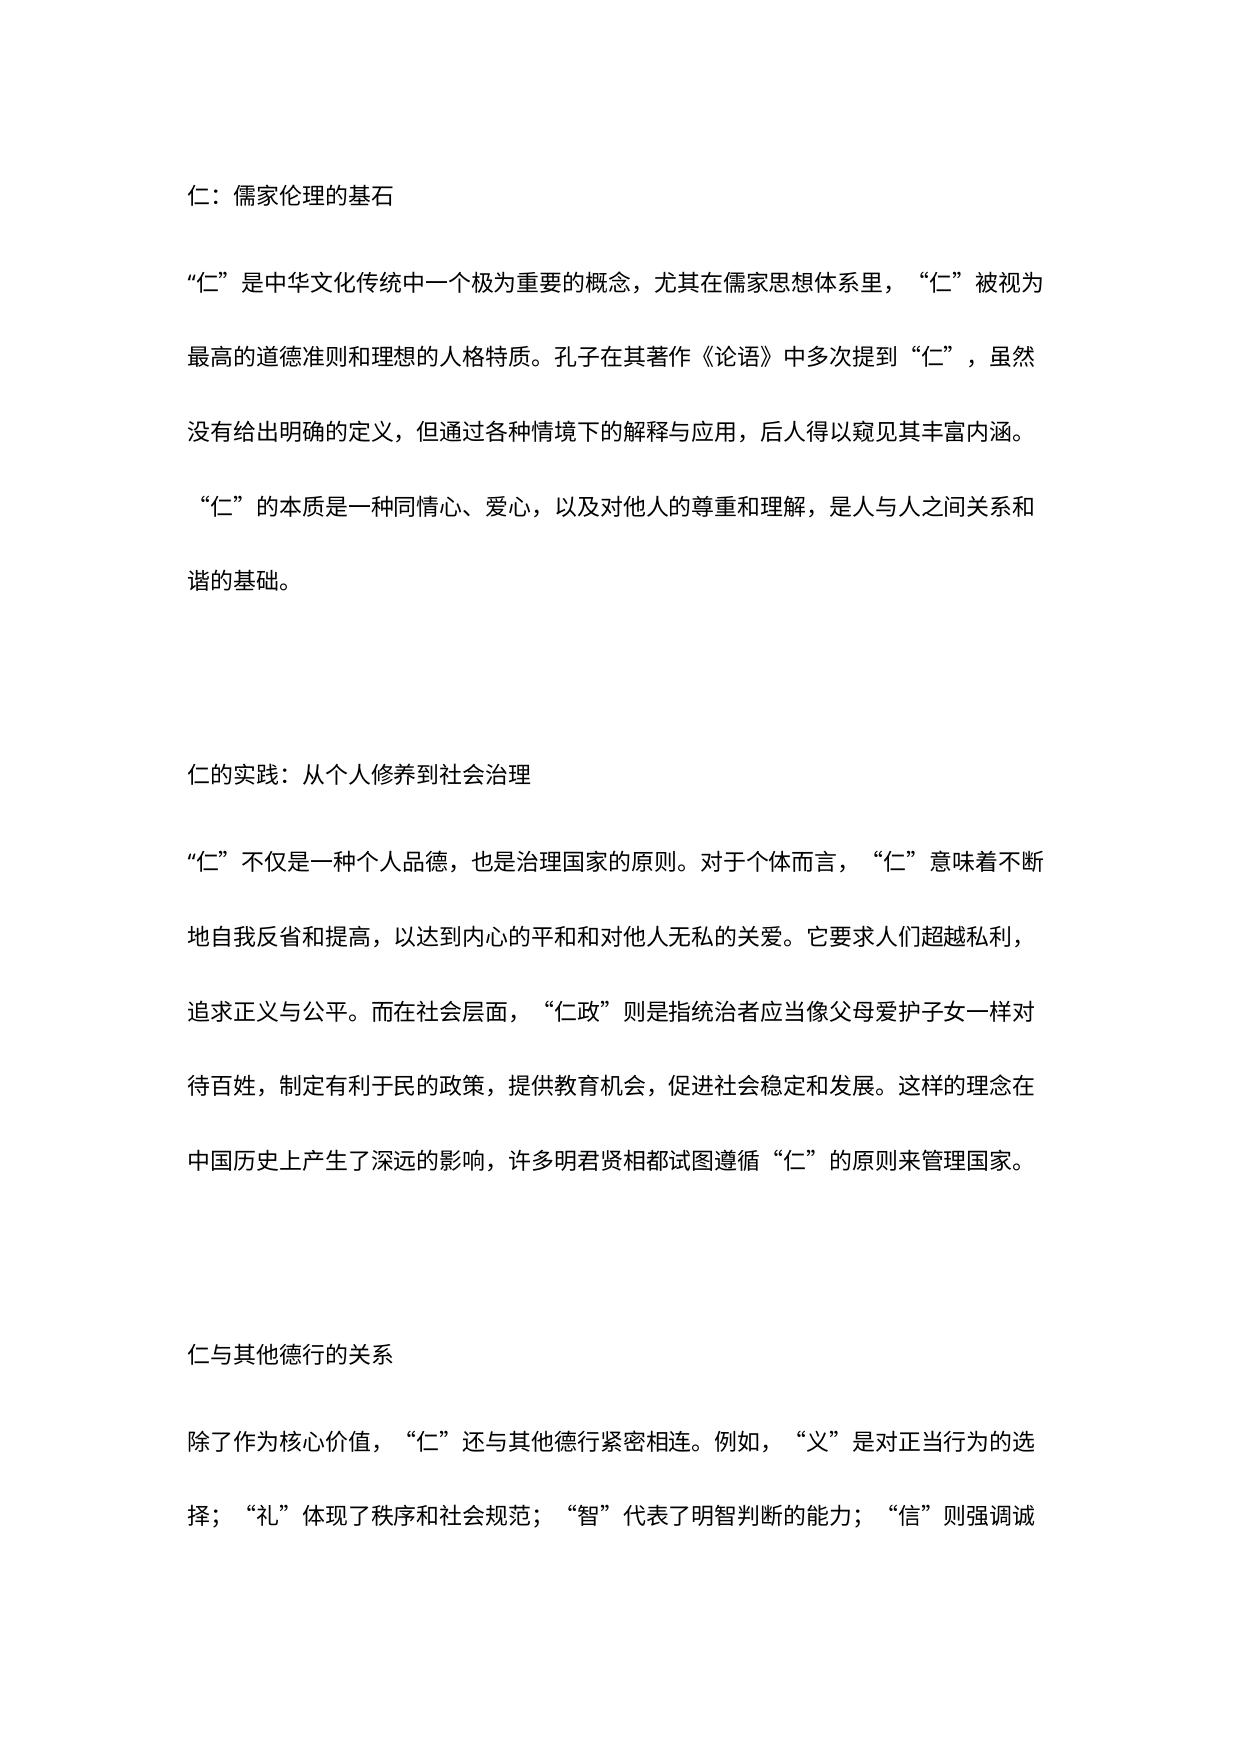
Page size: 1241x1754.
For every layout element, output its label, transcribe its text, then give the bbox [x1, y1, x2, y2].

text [187, 1408, 1053, 1547]
text 仁的实践：从个人修养到社会治理 [187, 742, 1053, 807]
text “仁”是中华文化传统中一个极为重要的概念，尤其在儒家思想体系里，“仁”被视为最高的道德准则和理想的人格特质。孔子在其著作《论语》中多次提到“仁”，虽然没有给出明确的定义，但通过各种情境下的解释与应用，后人得以窥见其丰富内涵。“仁”的本质是一种同情心、爱心，以及对他人的尊重和理解，是人与人之间关系和谐的基础。 [187, 248, 1053, 612]
text 仁与其他德行的关系 [187, 1321, 1053, 1386]
text “仁”不仅是一种个人品德，也是治理国家的原则。对于个体而言，“仁”意味着不断地自我反省和提高，以达到内心的平和和对他人无私的关爱。它要求人们超越私利，追求正义与公平。而在社会层面，“仁政”则是指统治者应当像父母爱护子女一样对待百姓，制定有利于民的政策，提供教育机会，促进社会稳定和发展。这样的理念在中国历史上产生了深远的影响，许多明君贤相都试图遵循“仁”的原则来管理国家。 [187, 828, 1053, 1192]
text 仁：儒家伦理的基石 [187, 162, 1053, 227]
